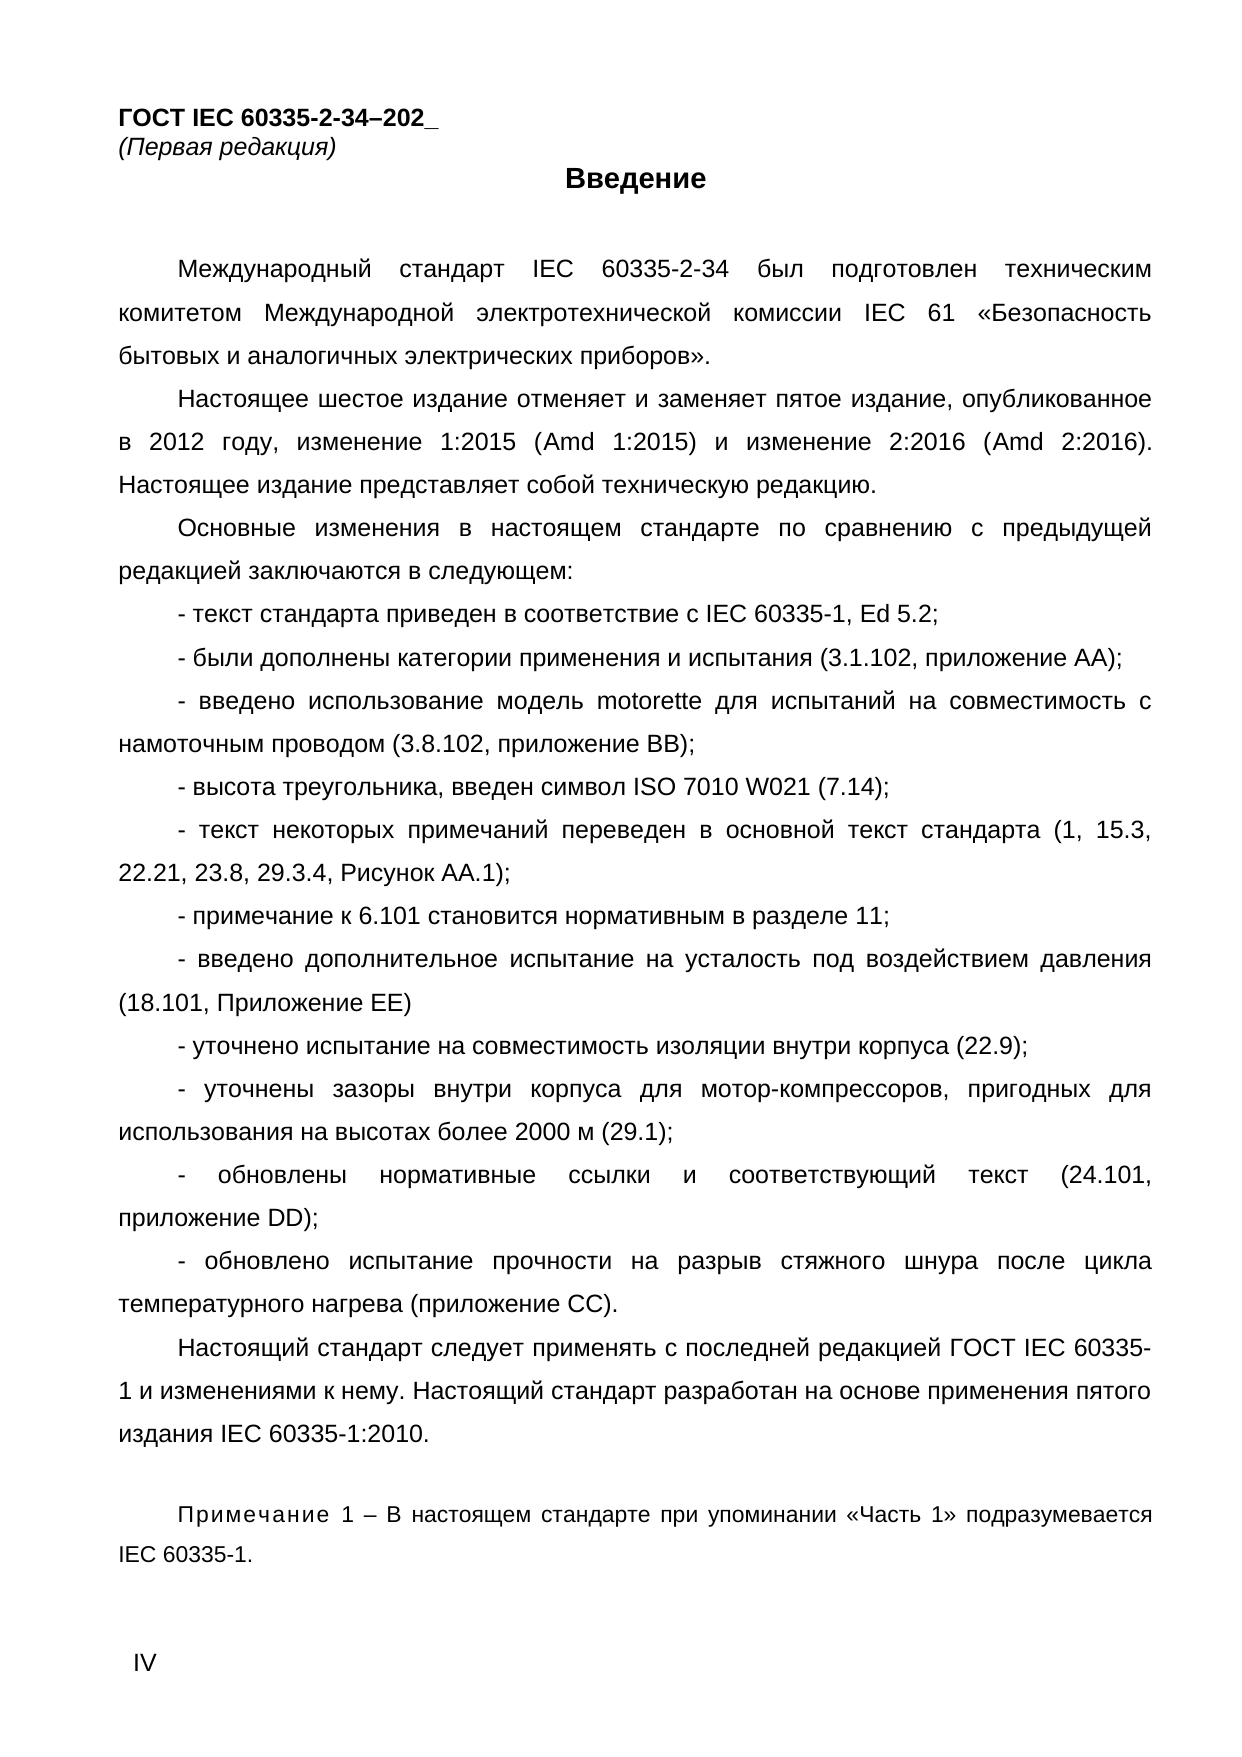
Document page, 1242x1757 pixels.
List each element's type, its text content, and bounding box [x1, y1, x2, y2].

text - примечание к 6.101 становится нормативным в разделе 11; [118, 901, 1153, 930]
text - высота треугольника, введен символ ISO 7010 W021 (7.14); [118, 772, 1153, 801]
text - уточнены зазоры внутри корпуса для мотор-компрессоров, пригодных для использования на высотах более 2000 м (29.1); [118, 1074, 1153, 1146]
text - были дополнены категории применения и испытания (3.1.102, приложение АА); [118, 642, 1153, 671]
text Примечание 1 – В настоящем стандарте при упоминании «Часть 1» подразумевается IEC 60335-1. [118, 1501, 1153, 1567]
text Настоящий стандарт следует применять с последней редакцией ГОСТ IEC 60335-1 и изменениями к нему. Настоящий стандарт разработан на основе применения пятого издания IEC 60335-1:2010. [118, 1332, 1153, 1447]
text Введение [118, 161, 1153, 194]
text - обновлены нормативные ссылки и соответствующий текст (24.101, приложение DD); [118, 1160, 1153, 1232]
text Международный стандарт IEC 60335-2-34 был подготовлен техническим комитетом Международной электротехнической комиссии IEC 61 «Безопасность бытовых и аналогичных электрических приборов». [118, 254, 1153, 369]
text - уточнено испытание на совместимость изоляции внутри корпуса (22.9); [118, 1031, 1153, 1059]
text Настоящее шестое издание отменяет и заменяет пятое издание, опубликованное в 2012 году, изменение 1:2015 (Amd 1:2015) и изменение 2:2016 (Amd 2:2016). Настоящее издание представляет собой техническую редакцию. [118, 384, 1153, 499]
text - текст стандарта приведен в соответствие с IEC 60335-1, Ed 5.2; [118, 599, 1153, 628]
text - введено дополнительное испытание на усталость под воздействием давления (18.101, Приложение EE) [118, 944, 1153, 1016]
text Основные изменения в настоящем стандарте по сравнению с предыдущей редакцией заключаются в следующем: [118, 513, 1153, 585]
text - введено использование модель motorette для испытаний на совместимость с намоточным проводом (3.8.102, приложение BB); [118, 686, 1153, 757]
text - обновлено испытание прочности на разрыв стяжного шнура после цикла температурного нагрева (приложение CC). [118, 1246, 1153, 1318]
text - текст некоторых примечаний переведен в основной текст стандарта (1, 15.3, 22.21, 23.8, 29.3.4, Рисунок АА.1); [118, 815, 1153, 887]
